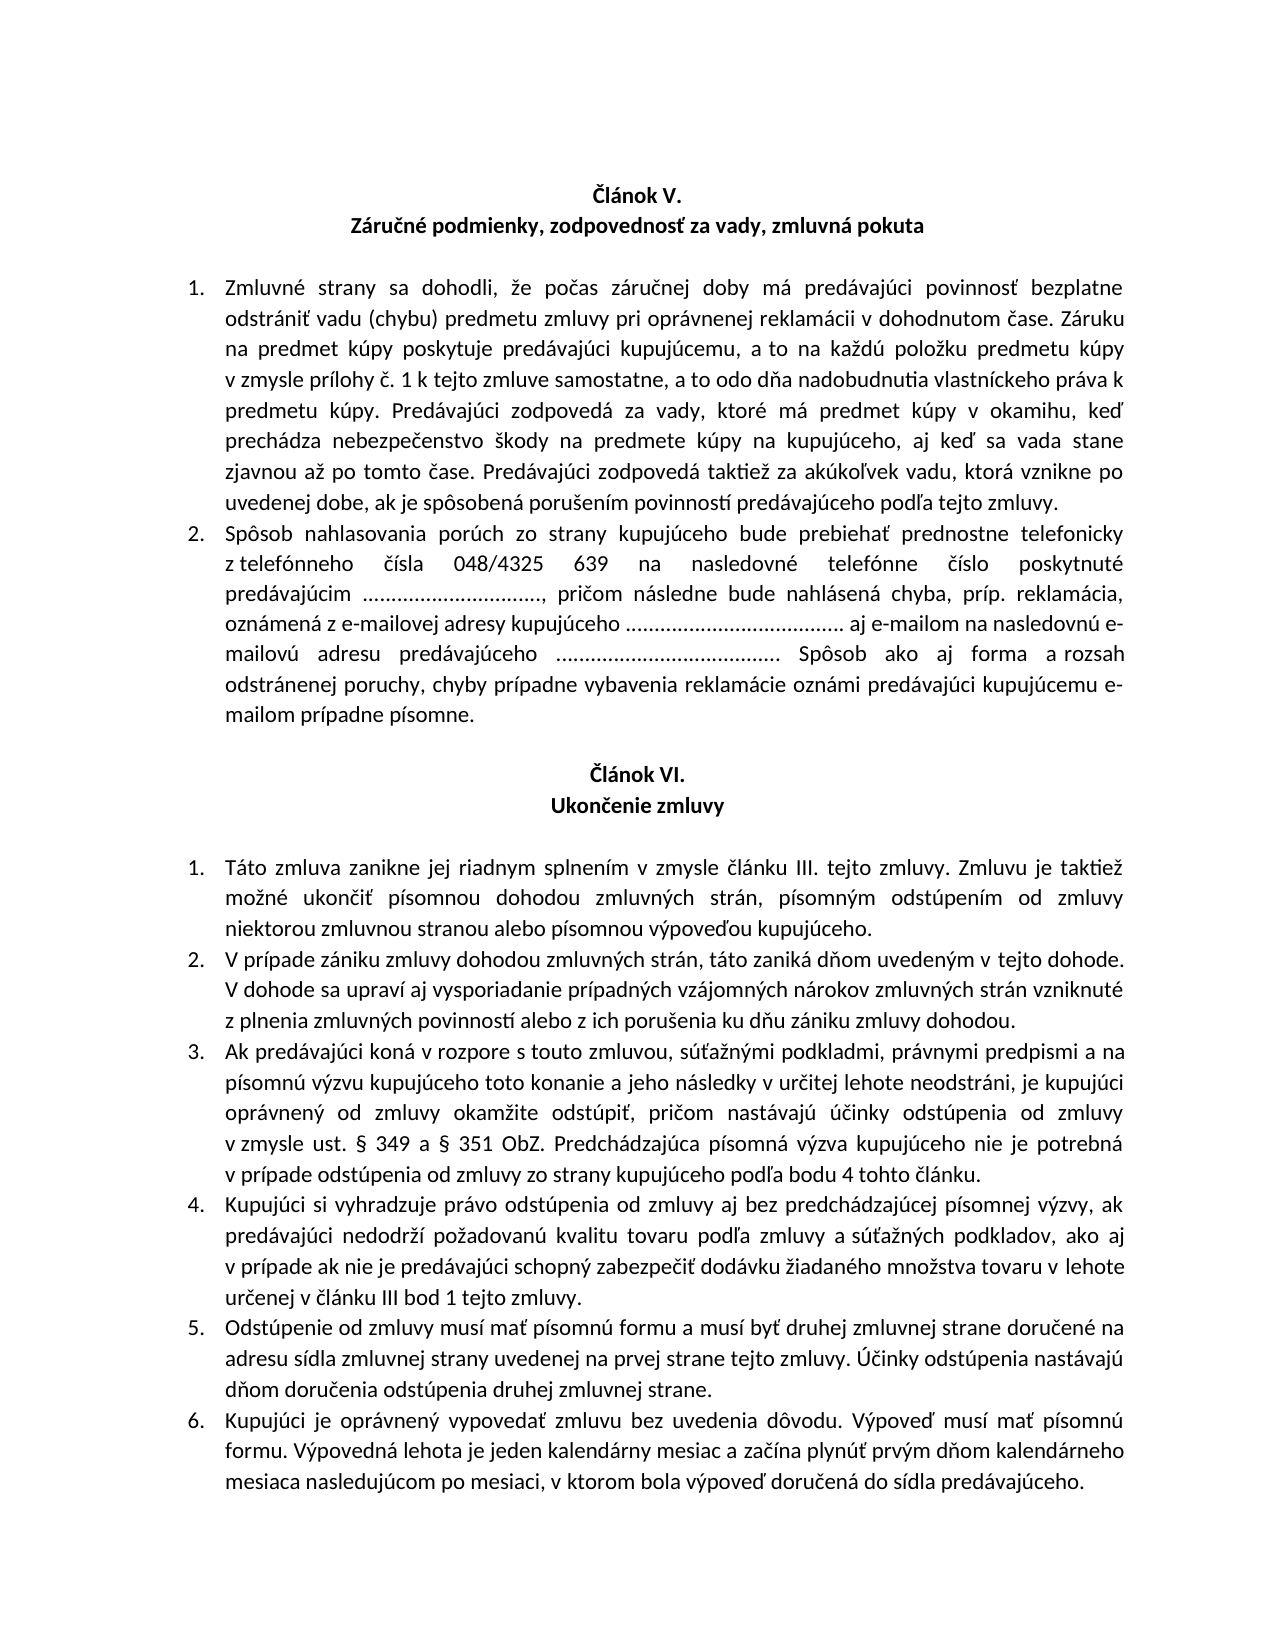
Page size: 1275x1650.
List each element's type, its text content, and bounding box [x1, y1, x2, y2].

list Odstúpenie od zmluvy musí mať písomnú formu a musí byť druhej zmluvnej strane doručené na adresu sídla zmluvnej strany uvedenej na prvej strane tejto zmluvy. Účinky odstúpenia nastávajú dňom doručenia odstúpenia druhej zmluvnej strane. [187, 1313, 1125, 1403]
list Článok VI. [150, 760, 1125, 788]
list Kupujúci je oprávnený vypovedať zmluvu bez uvedenia dôvodu. Výpoveď musí mať písomnú formu. Výpovedná lehota je jeden kalendárny mesiac a začína plynúť prvým dňom kalendárneho mesiaca nasledujúcom po mesiaci, v ktorom bola výpoveď doručená do sídla predávajúceho. [187, 1406, 1125, 1495]
list V prípade zániku zmluvy dohodou zmluvných strán, táto zaniká dňom uvedeným v tejto dohode. V dohode sa upraví aj vysporiadanie prípadných vzájomných nárokov zmluvných strán vzniknuté z plnenia zmluvných povinností alebo z ich porušenia ku dňu zániku zmluvy dohodou. [187, 945, 1125, 1034]
list Ak predávajúci koná v rozpore s touto zmluvou, súťažnými podkladmi, právnymi predpismi a na písomnú výzvu kupujúceho toto konanie a jeho následky v určitej lehote neodstráni, je kupujúci oprávnený od zmluvy okamžite odstúpiť, pričom nastávajú účinky odstúpenia od zmluvy v zmysle ust. § 349 a § 351 ObZ. Predchádzajúca písomná výzva kupujúceho nie je potrebná v prípade odstúpenia od zmluvy zo strany kupujúceho podľa bodu 4 tohto článku. [187, 1037, 1125, 1188]
list Táto zmluva zanikne jej riadnym splnením v zmysle článku III. tejto zmluvy. Zmluvu je taktiež možné ukončiť písomnou dohodou zmluvných strán, písomným odstúpením od zmluvy niektorou zmluvnou stranou alebo písomnou výpoveďou kupujúceho. [187, 853, 1125, 942]
list Zmluvné strany sa dohodli, že počas záručnej doby má predávajúci povinnosť bezplatne odstrániť vadu (chybu) predmetu zmluvy pri oprávnenej reklamácii v dohodnutom čase. Záruku na predmet kúpy poskytuje predávajúci kupujúcemu, a to na každú položku predmetu kúpy v zmysle prílohy č. 1 k tejto zmluve samostatne, a to odo dňa nadobudnutia vlastníckeho práva k predmetu kúpy. Predávajúci zodpovedá za vady, ktoré má predmet kúpy v okamihu, keď prechádza nebezpečenstvo škody na predmete kúpy na kupujúceho, aj keď sa vada stane zjavnou až po tomto čase. Predávajúci zodpovedá taktiež za akúkoľvek vadu, ktorá vznikne po uvedenej dobe, ak je spôsobená porušením povinností predávajúceho podľa tejto zmluvy. [187, 273, 1125, 516]
list Článok V. [150, 181, 1125, 209]
list Spôsob nahlasovania porúch zo strany kupujúceho bude prebiehať prednostne telefonicky z telefónneho čísla 048/4325 639 na nasledovné telefónne číslo poskytnuté predávajúcim ..............................., pričom následne bude nahlásená chyba, príp. reklamácia, oznámená z e-mailovej adresy kupujúceho ...................................... aj e-mailom na nasledovnú e-mailovú adresu predávajúceho ....................................... Spôsob ako aj forma a rozsah odstránenej poruchy, chyby prípadne vybavenia reklamácie oznámi predávajúci kupujúcemu e-mailom prípadne písomne. [187, 519, 1125, 728]
list Záručné podmienky, zodpovednosť za vady, zmluvná pokuta [150, 211, 1125, 239]
list Kupujúci si vyhradzuje právo odstúpenia od zmluvy aj bez predchádzajúcej písomnej výzvy, ak predávajúci nedodrží požadovanú kvalitu tovaru podľa zmluvy a súťažných podkladov, ako aj v prípade ak nie je predávajúci schopný zabezpečiť dodávku žiadaného množstva tovaru v lehote určenej v článku III bod 1 tejto zmluvy. [187, 1191, 1125, 1311]
list Ukončenie zmluvy [150, 791, 1125, 819]
